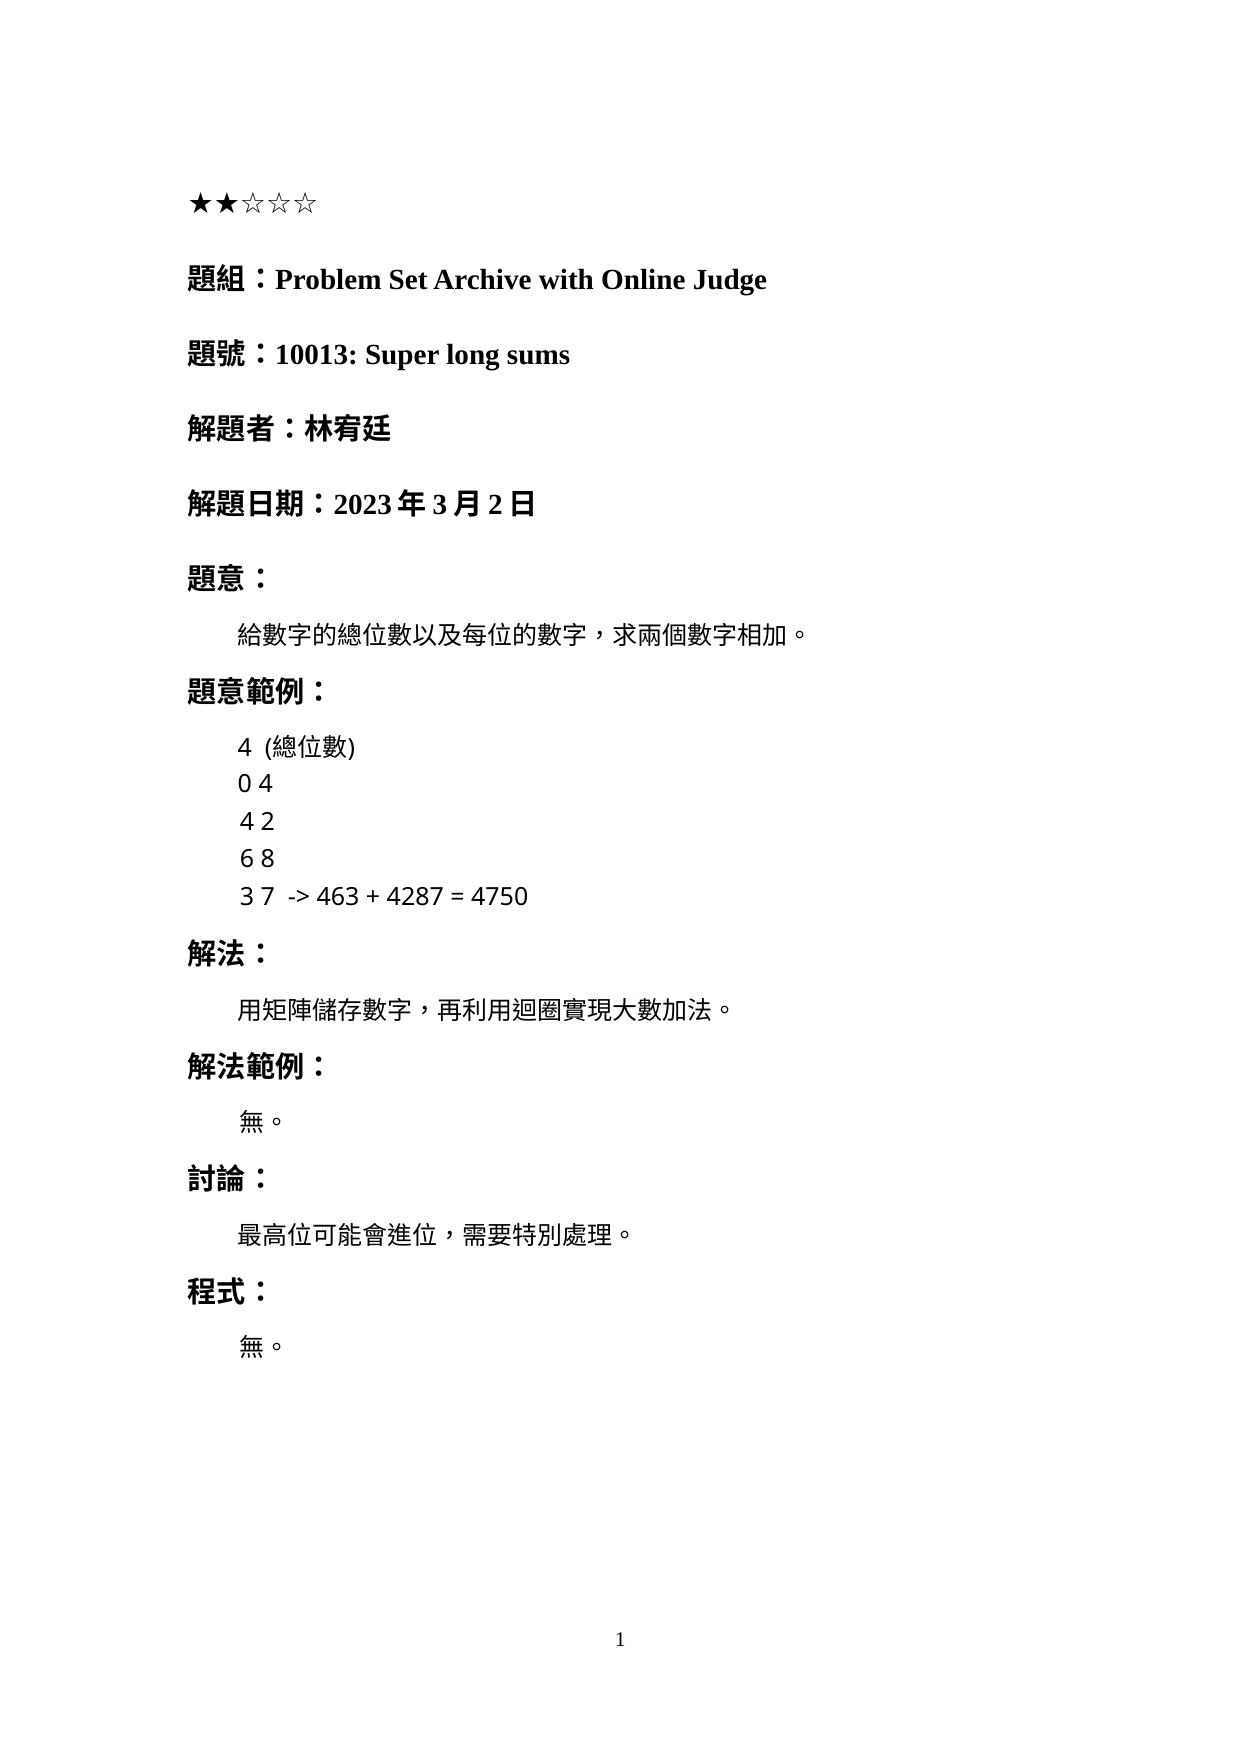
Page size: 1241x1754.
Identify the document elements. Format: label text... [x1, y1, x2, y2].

text 無。 [187, 1327, 1053, 1364]
text 無。 [187, 1102, 1053, 1139]
text 給數字的總位數以及每位的數字，求兩個數字相加。 [187, 614, 1053, 652]
text 解法範例： [187, 1027, 1053, 1102]
text 解題者：林宥廷 [187, 389, 1053, 464]
text 解題日期：2023年3月2日 [187, 464, 1053, 539]
text 解法： [187, 914, 1053, 989]
text 題意： [187, 539, 1053, 614]
text 題組：Problem Set Archive with Online Judge [187, 239, 1053, 314]
text 題意範例： [187, 652, 1053, 727]
text 6 8 [187, 839, 1053, 877]
text 題號：10013: Super long sums [187, 314, 1053, 389]
text 最高位可能會進位，需要特別處理。 [187, 1214, 1053, 1252]
text 3 7 -> 463 + 4287 = 4750 [187, 877, 1053, 914]
text 4 2 [187, 802, 1053, 839]
text 程式： [187, 1252, 1053, 1327]
text 討論： [187, 1139, 1053, 1214]
text 用矩陣儲存數字，再利用迴圈實現大數加法。 [187, 989, 1053, 1027]
text 4 (總位數) [187, 727, 1053, 764]
text 0 4 [187, 764, 1053, 802]
text ★★☆☆☆ [187, 164, 1053, 239]
